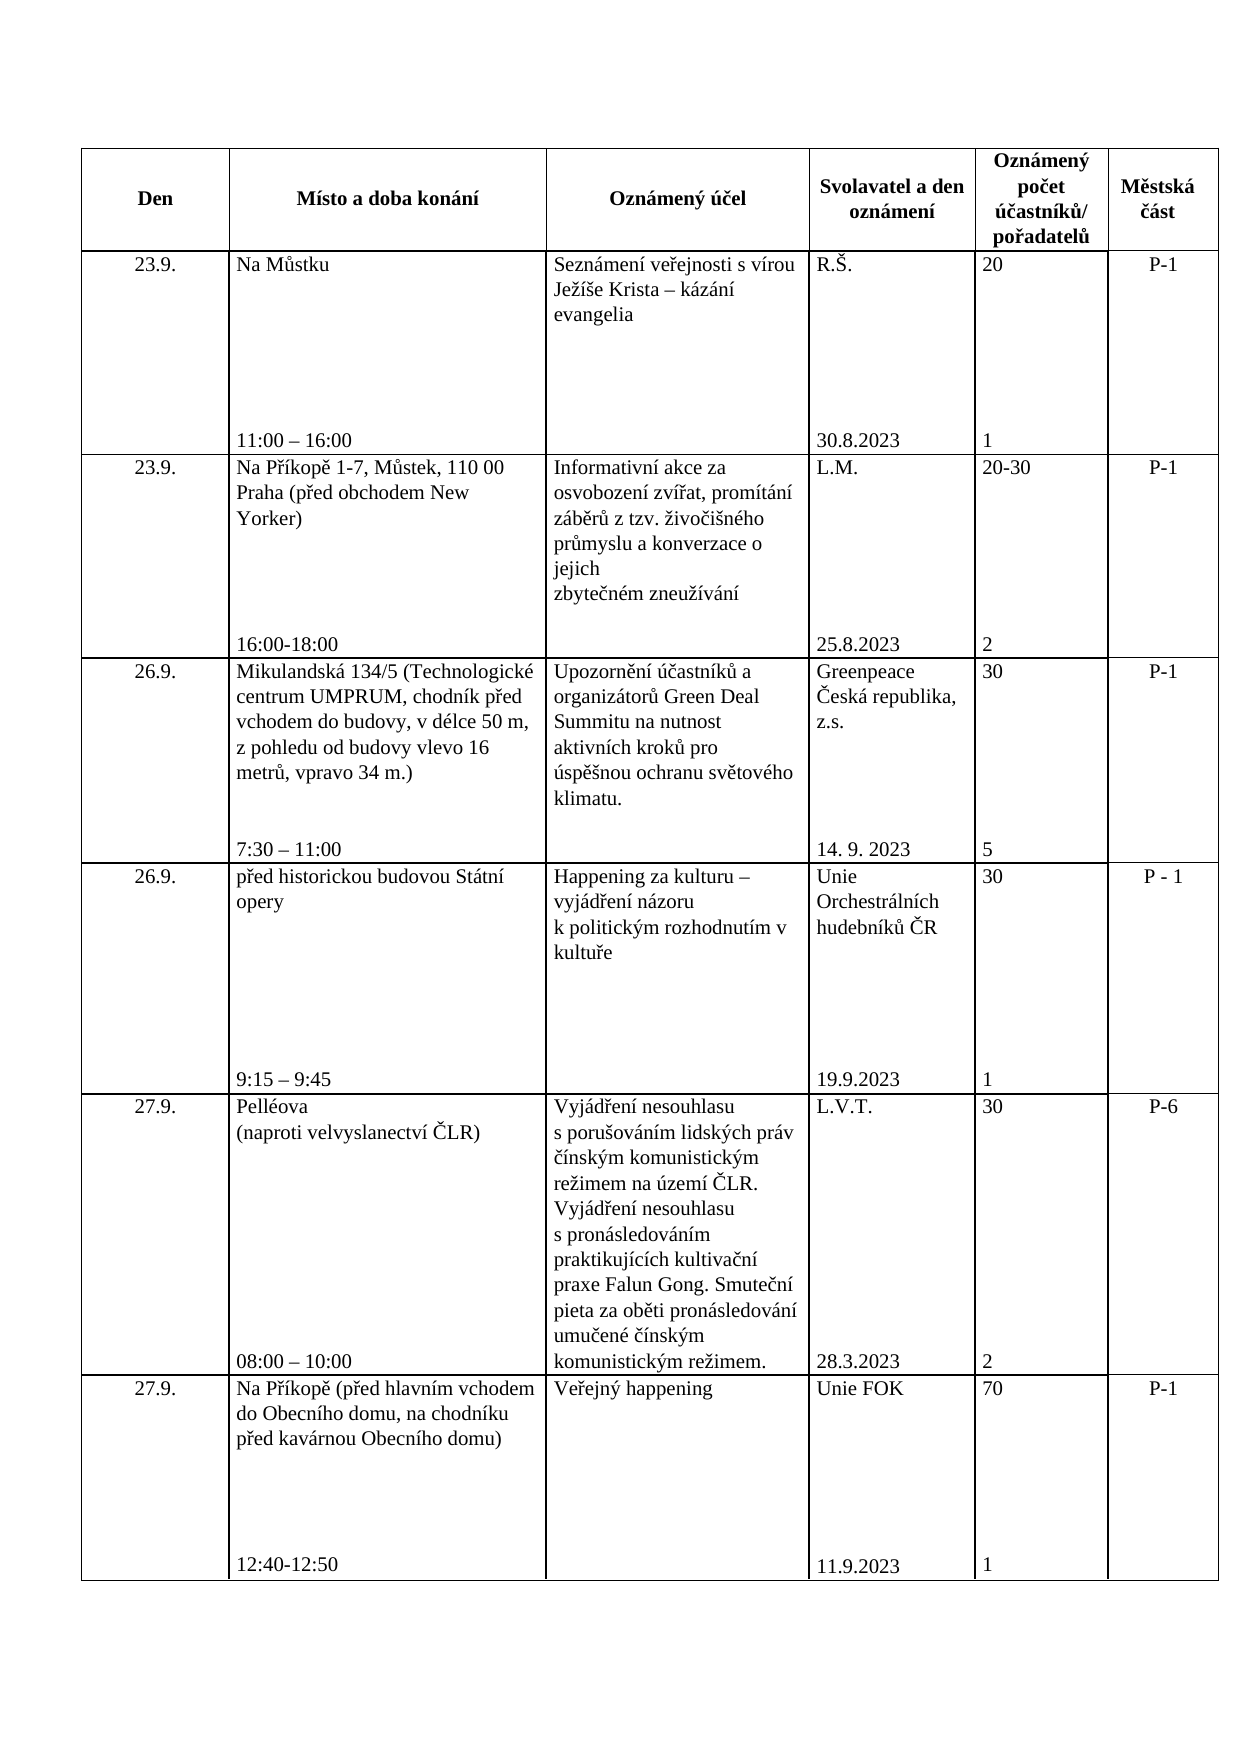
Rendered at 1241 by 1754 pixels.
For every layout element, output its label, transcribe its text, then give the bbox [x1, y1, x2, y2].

table_cell 27.9. [82, 1376, 228, 1579]
table_cell L.M. 25.8.2023 [810, 455, 974, 657]
table_header Oznámený počet účastníků/ pořadatelů [976, 149, 1108, 250]
table_cell P-1 [1109, 1375, 1218, 1579]
table_cell 26.9. [82, 864, 228, 1093]
table_cell Happening za kulturu – vyjádření názoru k politickým rozhodnutím v kultuře [547, 864, 808, 1093]
table_cell Veřejný happening [547, 1376, 808, 1579]
table_cell P - 1 [1109, 863, 1218, 1093]
table_cell Unie Orchestrálních hudebníků ČR 19.9.2023 [810, 864, 974, 1093]
table_cell P-1 [1109, 251, 1218, 453]
table_cell Na Příkopě 1-7, Můstek, 110 00 Praha (před obchodem New Yorker) 16:00-18:00 [230, 455, 545, 657]
table_cell 27.9. [82, 1095, 228, 1374]
table_cell R.Š. 30.8.2023 [810, 252, 974, 453]
table_cell 30 2 [976, 1095, 1107, 1374]
table_cell Upozornění účastníků a organizátorů Green Deal Summitu na nutnost aktivních kroků pro úspěšnou ochranu světového klimatu. [547, 659, 808, 862]
table_cell P-1 [1109, 455, 1218, 657]
table_cell Pelléova (naproti velvyslanectví ČLR) 08:00 – 10:00 [230, 1095, 545, 1374]
table_cell 23.9. [82, 252, 228, 453]
table_cell Informativní akce za osvobození zvířat, promítání záběrů z tzv. živočišného průmyslu a konverzace o jejich zbytečném zneužívání [547, 455, 808, 657]
table_cell před historickou budovou Státní opery 9:15 – 9:45 [230, 864, 545, 1093]
table_cell 70 1 [976, 1376, 1107, 1579]
table_cell P-6 [1109, 1094, 1218, 1374]
table_header Místo a doba konání [230, 149, 546, 250]
table_cell L.V.T. 28.3.2023 [810, 1095, 974, 1374]
table_header Městská část [1109, 149, 1218, 250]
table_header Den [82, 149, 229, 250]
table_cell 20-30 2 [976, 455, 1107, 657]
table_cell 23.9. [82, 455, 228, 657]
table_cell Greenpeace Česká republika, z.s. 14. 9. 2023 [810, 659, 974, 862]
table_cell 30 1 [976, 864, 1107, 1093]
table_cell P-1 [1109, 658, 1218, 862]
table_cell Unie FOK 11.9.2023 [810, 1376, 974, 1579]
table_header Oznámený účel [547, 149, 809, 250]
table_header Svolavatel a den oznámení [810, 149, 975, 250]
table_cell Na Příkopě (před hlavním vchodem do Obecního domu, na chodníku před kavárnou Obecního domu) 12:40-12:50 [230, 1376, 545, 1579]
table_cell Seznámení veřejnosti s vírou Ježíše Krista – kázání evangelia [547, 252, 808, 453]
table_cell Vyjádření nesouhlasu s porušováním lidských práv čínským komunistickým režimem na území ČLR. Vyjádření nesouhlasu s pronásledováním praktikujících kultivační praxe Falun Gong. Smuteční pieta za oběti pronásledování umučené čínským komunistickým režimem. [547, 1095, 808, 1374]
table_cell Mikulandská 134/5 (Technologické centrum UMPRUM, chodník před vchodem do budovy, v délce 50 m, z pohledu od budovy vlevo 16 metrů, vpravo 34 m.) 7:30 – 11:00 [230, 659, 545, 862]
table_cell 26.9. [82, 659, 228, 862]
table_cell 20 1 [976, 252, 1107, 453]
table_cell 30 5 [976, 659, 1107, 862]
table_cell Na Můstku 11:00 – 16:00 [230, 252, 545, 453]
